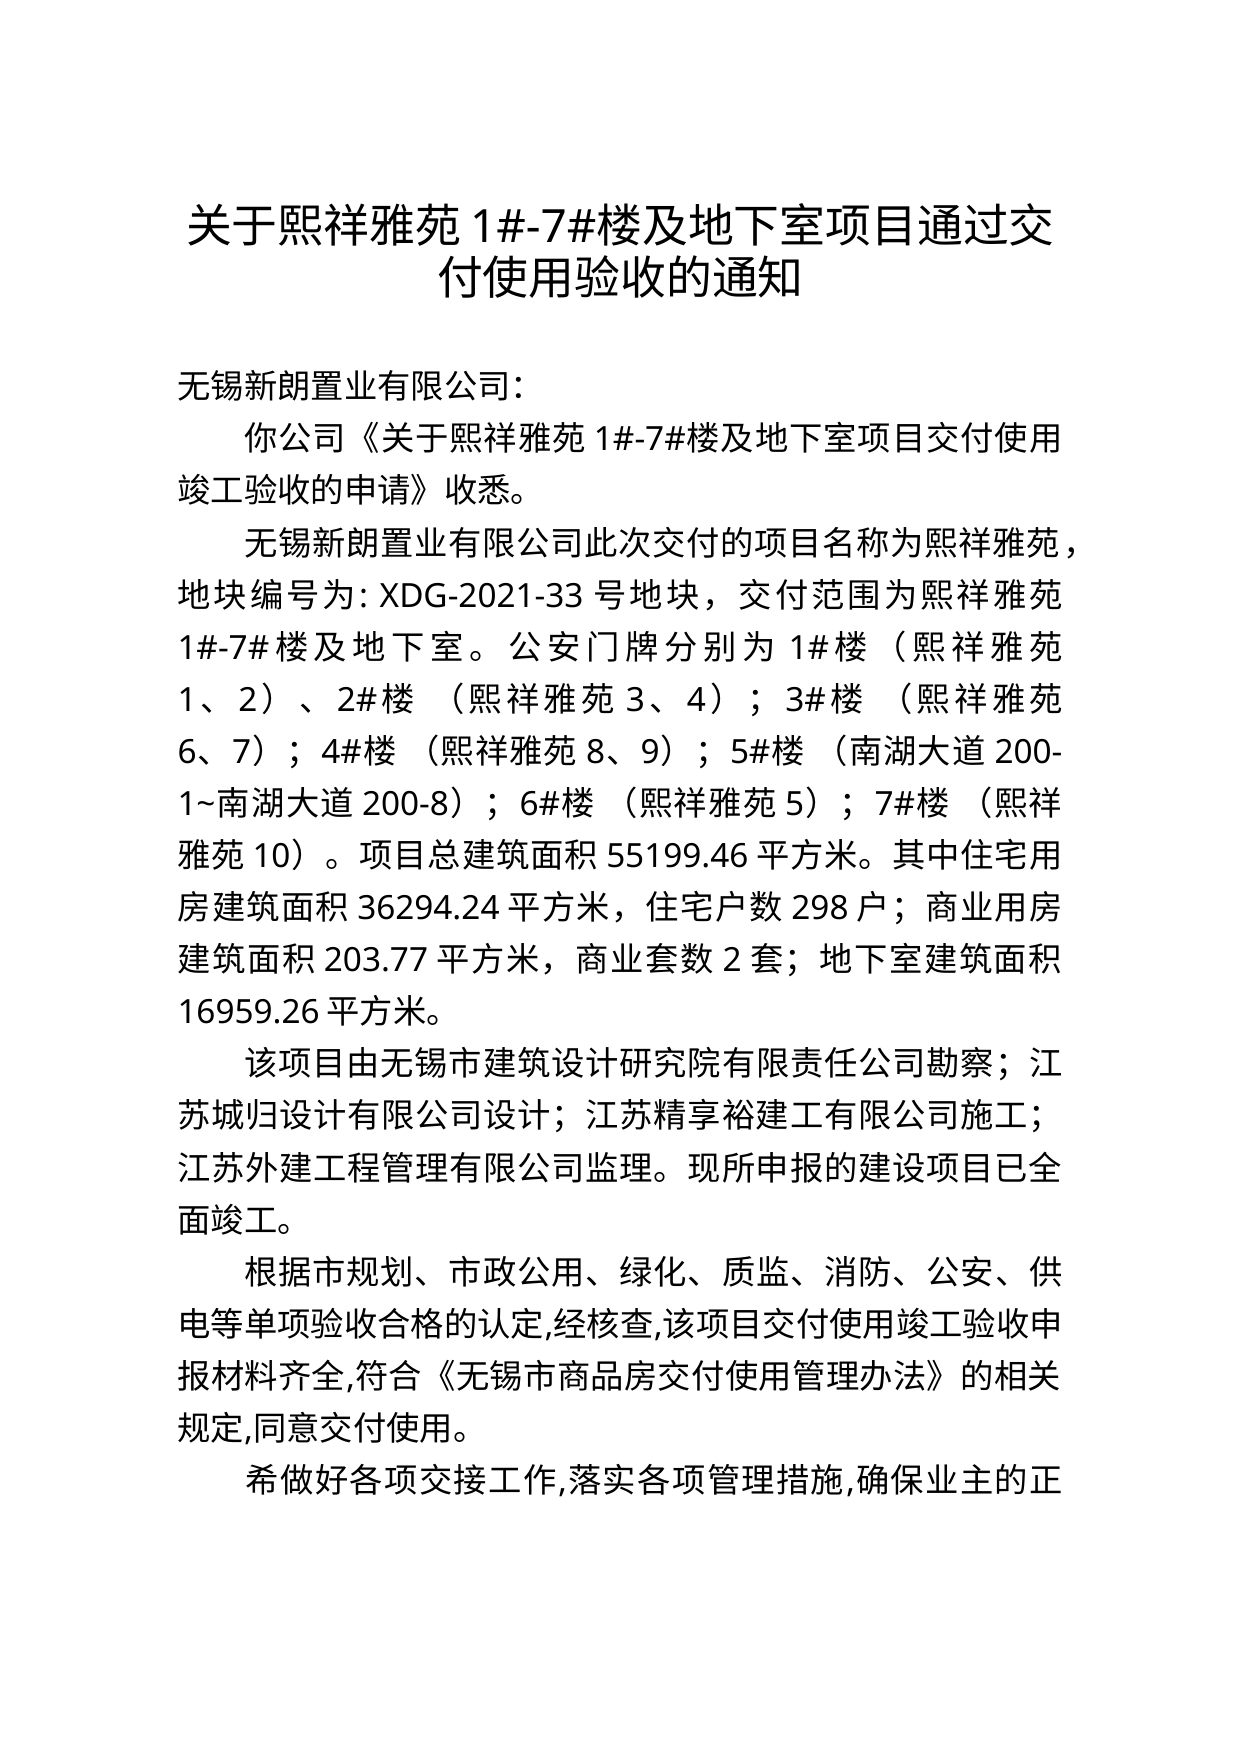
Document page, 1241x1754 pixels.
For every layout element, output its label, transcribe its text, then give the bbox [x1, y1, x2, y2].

text 无锡新朗置业有限公司： [177, 357, 1063, 409]
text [177, 1451, 1063, 1503]
text 根据市规划、市政公用、绿化、质监、消防、公安、供电等单项验收合格的认定,经核查,该项目交付使用竣工验收申报材料齐全,符合《无锡市商品房交付使用管理办法》的相关规定,同意交付使用。 [177, 1242, 1063, 1451]
text 关于熙祥雅苑1#-7#楼及地下室项目通过交付使用验收的通知 [177, 201, 1063, 305]
text 无锡新朗置业有限公司此次交付的项目名称为熙祥雅苑，地块编号为: XDG-2021-33号地块，交付范围为熙祥雅苑1#-7#楼及地下室。公安门牌分别为1#楼（熙祥雅苑1、2）、2#楼 （熙祥雅苑3、4）；3#楼 （熙祥雅苑6、7）；4#楼 （熙祥雅苑8、9）；5#楼 （南湖大道200-1~南湖大道200-8）；6#楼 （熙祥雅苑5）；7#楼 （熙祥雅苑10）。项目总建筑面积55199.46平方米。其中住宅用房建筑面积36294.24平方米，住宅户数298户；商业用房建筑面积203.77平方米，商业套数2套；地下室建筑面积16959.26平方米。 [177, 513, 1063, 1034]
text 你公司《关于熙祥雅苑1#-7#楼及地下室项目交付使用竣工验收的申请》收悉。 [177, 409, 1063, 513]
text 该项目由无锡市建筑设计研究院有限责任公司勘察；江苏城归设计有限公司设计；江苏精享裕建工有限公司施工；江苏外建工程管理有限公司监理。现所申报的建设项目已全面竣工。 [177, 1034, 1063, 1242]
